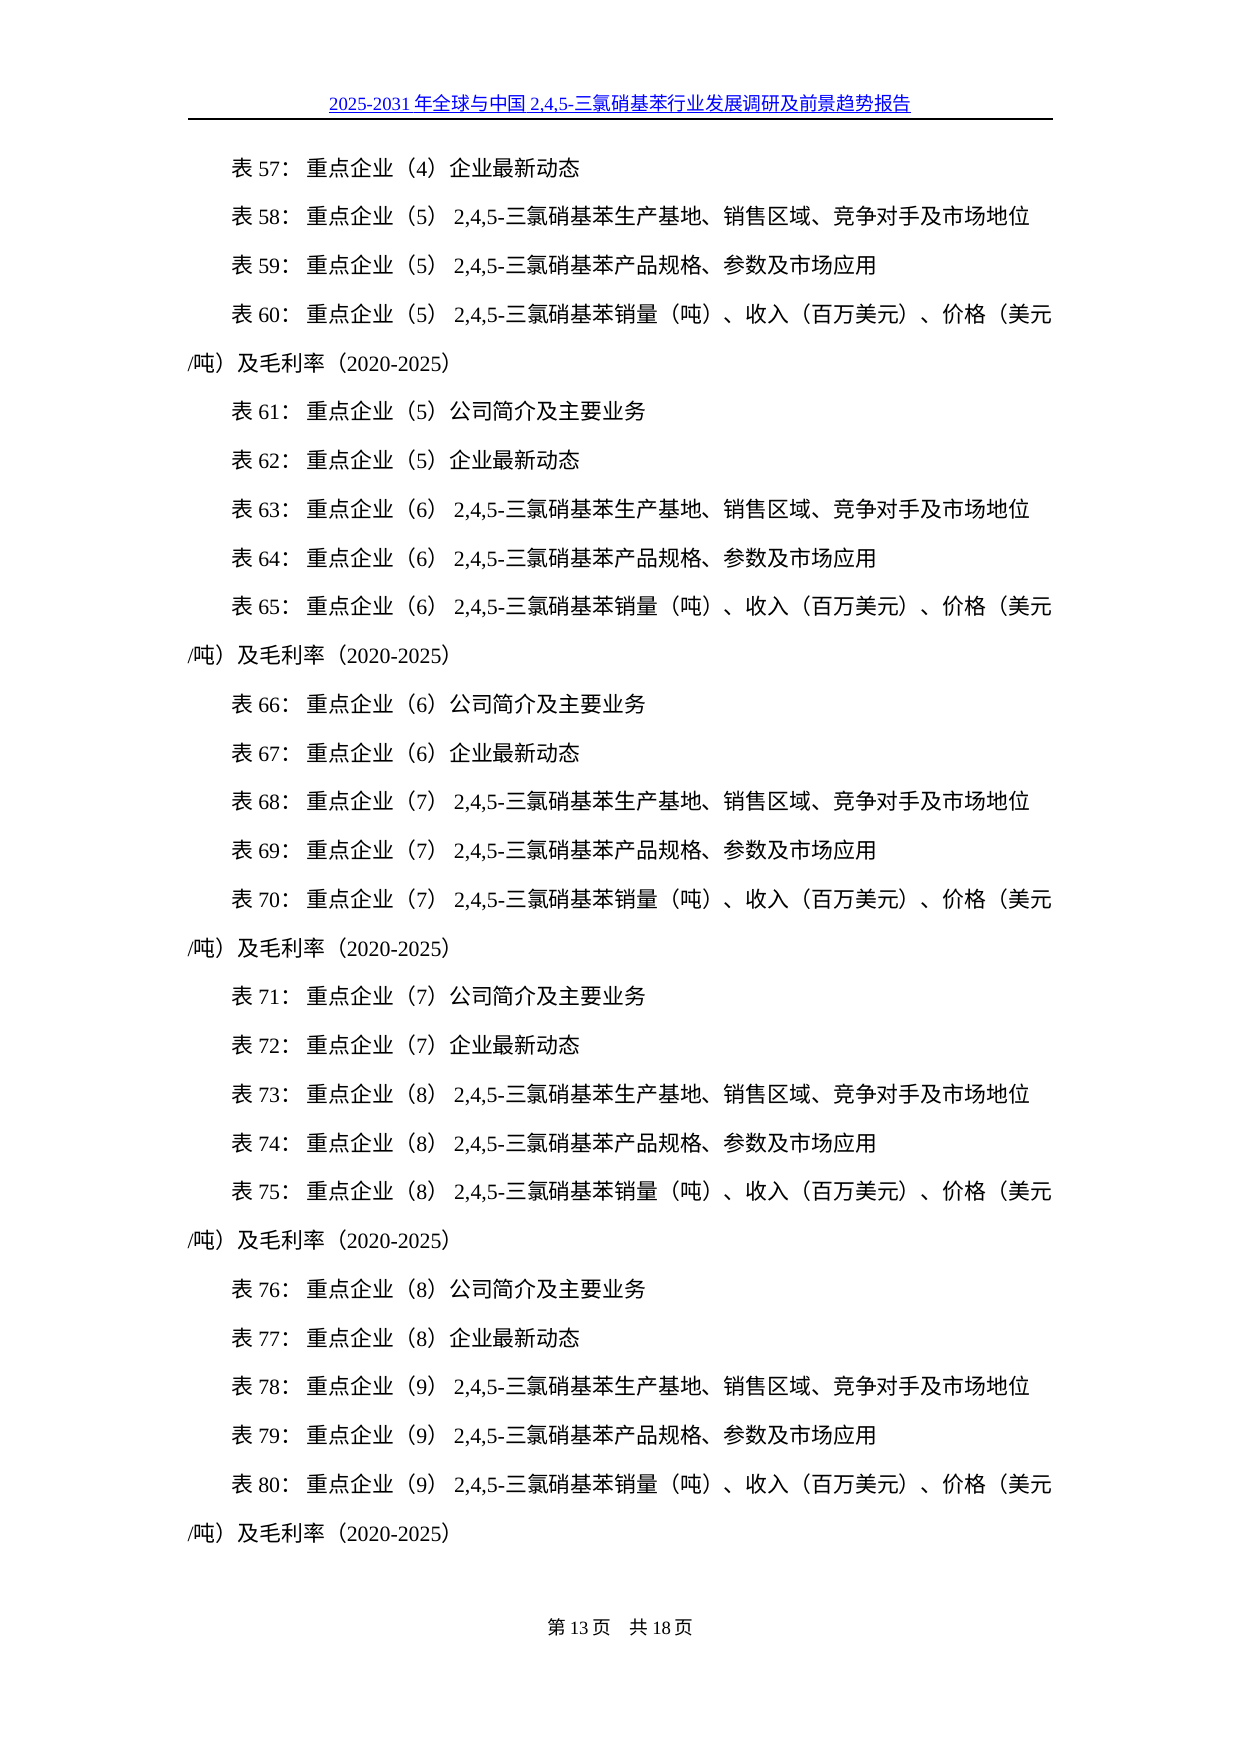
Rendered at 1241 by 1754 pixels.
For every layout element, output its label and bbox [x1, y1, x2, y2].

text [187, 150, 1053, 1548]
